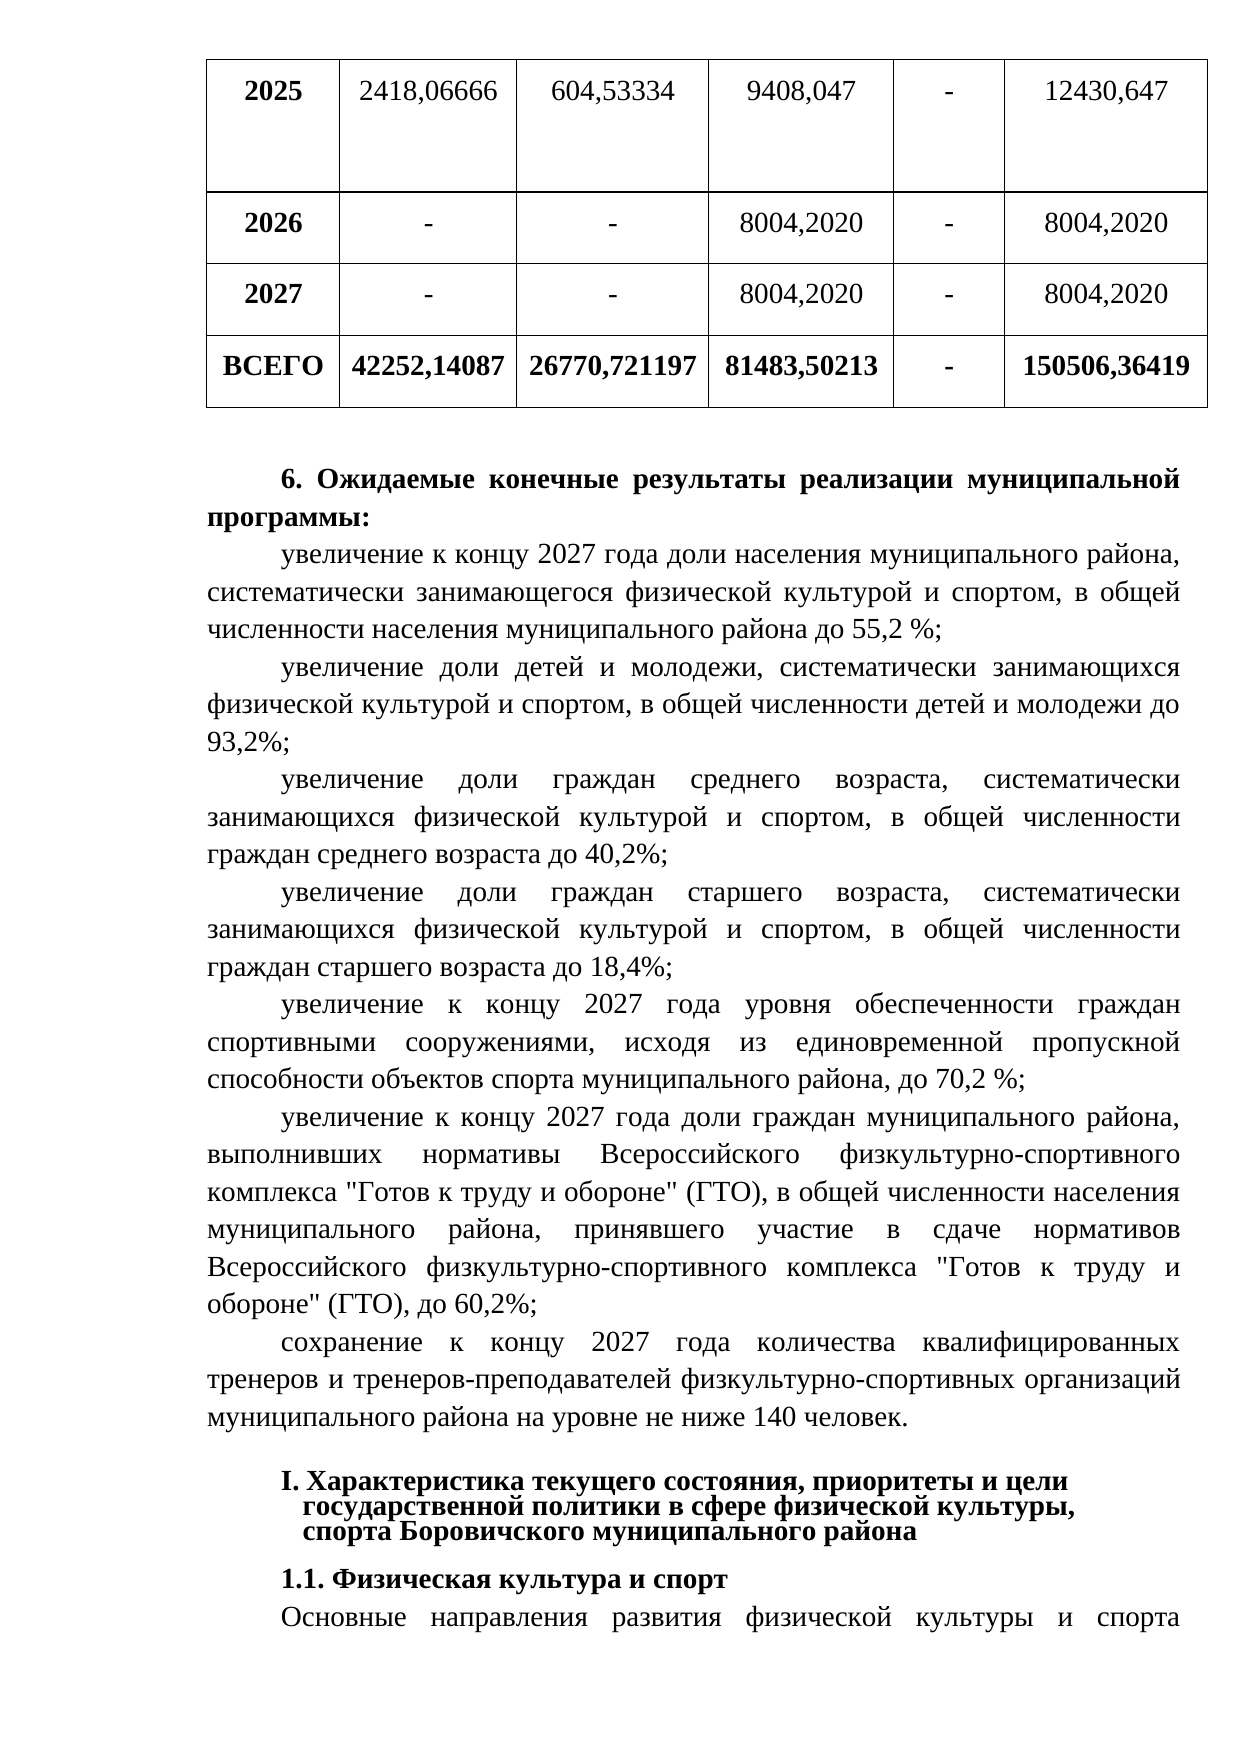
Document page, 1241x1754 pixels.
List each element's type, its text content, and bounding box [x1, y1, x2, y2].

table_cell 26770,721197 [517, 336, 708, 407]
text увеличение доли детей и молодежи, систематически занимающихся физической культурой и спортом, в общей численности детей и молодежи до 93,2%; [207, 645, 1181, 758]
text увеличение доли граждан старшего возраста, систематически занимающихся физической культурой и спортом, в общей численности граждан старшего возраста до 18,4%; [207, 870, 1181, 983]
table_cell 2025 [207, 60, 339, 191]
title спорта Боровичского муниципального района [207, 1520, 1181, 1545]
table_cell - [894, 264, 1004, 335]
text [207, 1595, 1181, 1633]
text увеличение к концу 2027 года доли граждан муниципального района, выполнивших нормативы Всероссийского физкультурно-спортивного комплекса "Готов к труду и обороне" (ГТО), в общей численности населения муниципального района, принявшего участие в сдаче нормативов Всероссийского физкультурно-спортивного комплекса "Готов к труду и обороне" (ГТО), до 60,2%; [207, 1095, 1181, 1320]
table_cell ВСЕГО [207, 336, 339, 407]
table_cell 8004,2020 [709, 264, 893, 335]
table_cell 81483,50213 [709, 336, 893, 407]
table_cell 42252,14087 [340, 336, 516, 407]
table_cell 8004,2020 [1005, 264, 1207, 335]
table_cell 8004,2020 [1005, 193, 1207, 263]
table_cell 9408,047 [709, 60, 893, 191]
text увеличение к концу 2027 года доли населения муниципального района, систематически занимающегося физической культурой и спортом, в общей численности населения муниципального района до 55,2 %; [207, 533, 1181, 645]
table_cell - [517, 264, 708, 335]
table_cell 2418,06666 [340, 60, 516, 191]
table_cell - [517, 193, 708, 263]
table_cell - [894, 60, 1004, 191]
table_cell - [894, 193, 1004, 263]
text сохранение к концу 2027 года количества квалифицированных тренеров и тренеров-преподавателей физкультурно-спортивных организаций муниципального района на уровне не ниже 140 человек. [207, 1320, 1181, 1433]
title государственной политики в сфере физической культуры, [207, 1495, 712, 1520]
text увеличение к концу 2027 года уровня обеспеченности граждан спортивными сооружениями, исходя из единовременной пропускной способности объектов спорта муниципального района, до 70,2 %; [207, 983, 1181, 1095]
table_cell 150506,36419 [1005, 336, 1207, 407]
table_cell - [340, 264, 516, 335]
text 6. Ожидаемые конечные результаты реализации муниципальной программы: [207, 458, 1181, 533]
title I. Характеристика текущего состояния, приоритеты и цели [207, 1470, 1181, 1495]
table_cell 2027 [207, 264, 339, 335]
table_cell - [894, 336, 1004, 407]
table_cell 2026 [207, 193, 339, 263]
table_cell 604,53334 [517, 60, 708, 191]
title 1.1. Физическая культура и спорт [207, 1558, 1181, 1595]
text увеличение доли граждан среднего возраста, систематически занимающихся физической культурой и спортом, в общей численности граждан среднего возраста до 40,2%; [207, 758, 1181, 870]
title государственной политики в сфере физической культуры, [785, 1495, 1181, 1520]
table_cell 12430,647 [1005, 60, 1207, 191]
table_cell 8004,2020 [709, 193, 893, 263]
table_cell - [340, 193, 516, 263]
